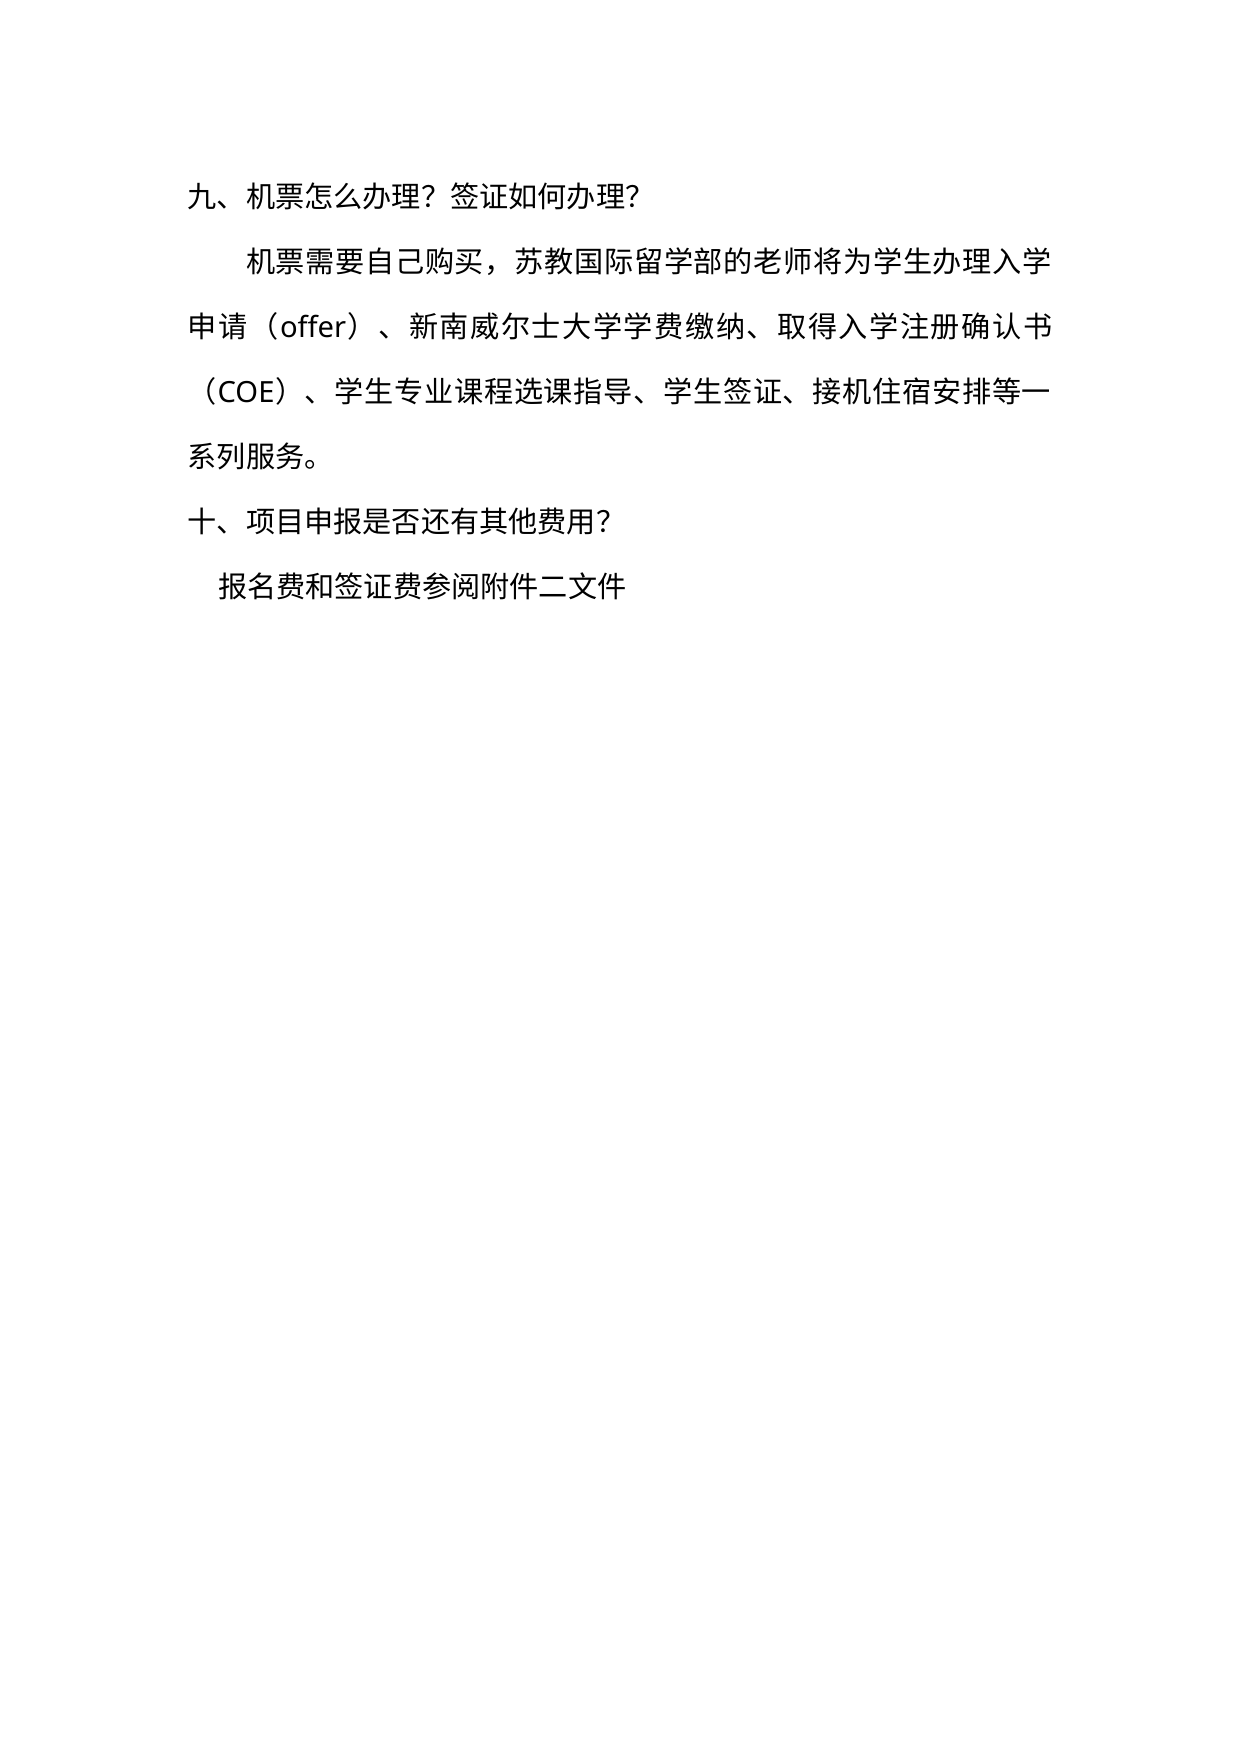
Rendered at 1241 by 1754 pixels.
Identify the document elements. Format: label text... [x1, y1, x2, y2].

text 九、机票怎么办理？签证如何办理？ [187, 162, 1053, 227]
text 机票需要自己购买，苏教国际留学部的老师将为学生办理入学申请（offer）、新南威尔士大学学费缴纳、取得入学注册确认书（COE）、学生专业课程选课指导、学生签证、接机住宿安排等一系列服务。 [187, 227, 1053, 487]
text 报名费和签证费参阅附件二文件 [187, 552, 1053, 617]
text 十、项目申报是否还有其他费用？ [187, 487, 1053, 552]
